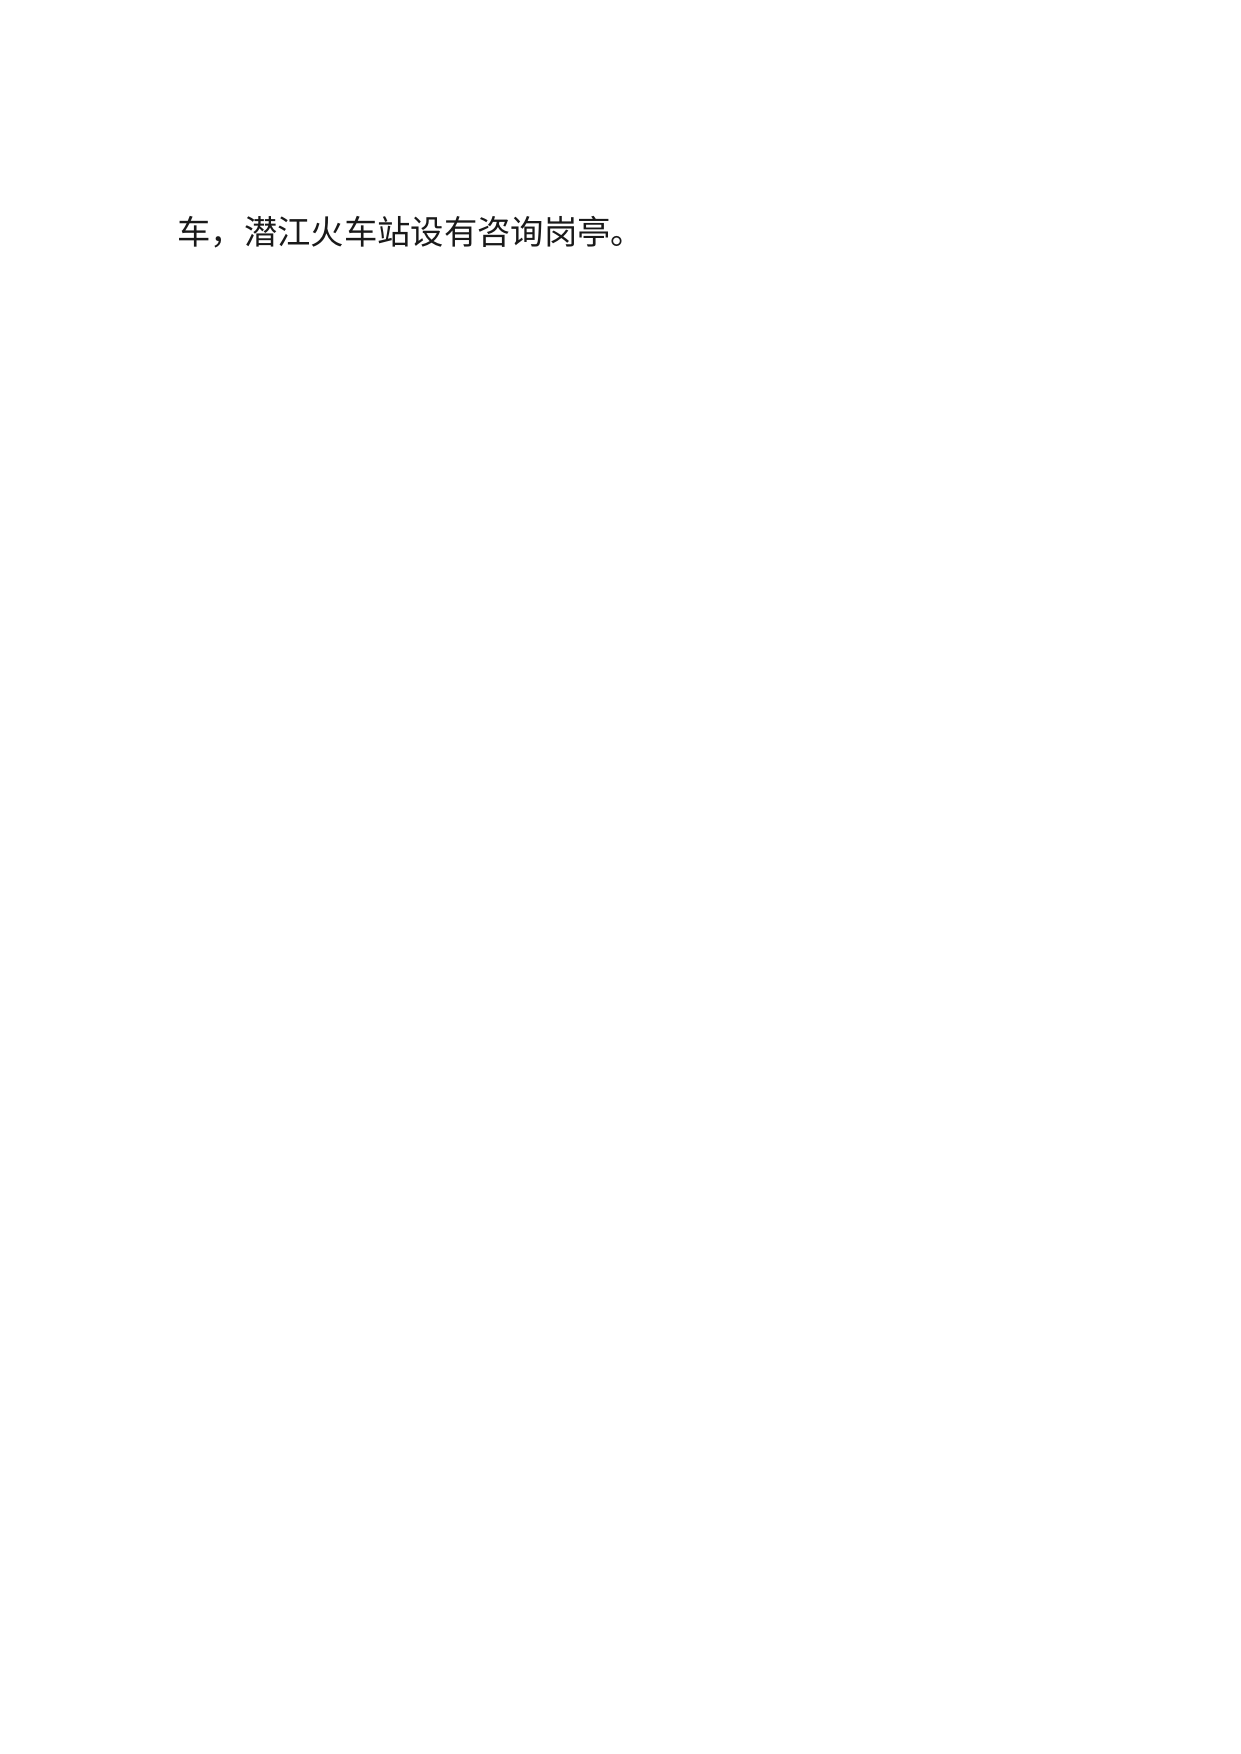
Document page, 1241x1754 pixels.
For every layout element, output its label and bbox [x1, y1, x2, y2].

list [177, 197, 1063, 262]
